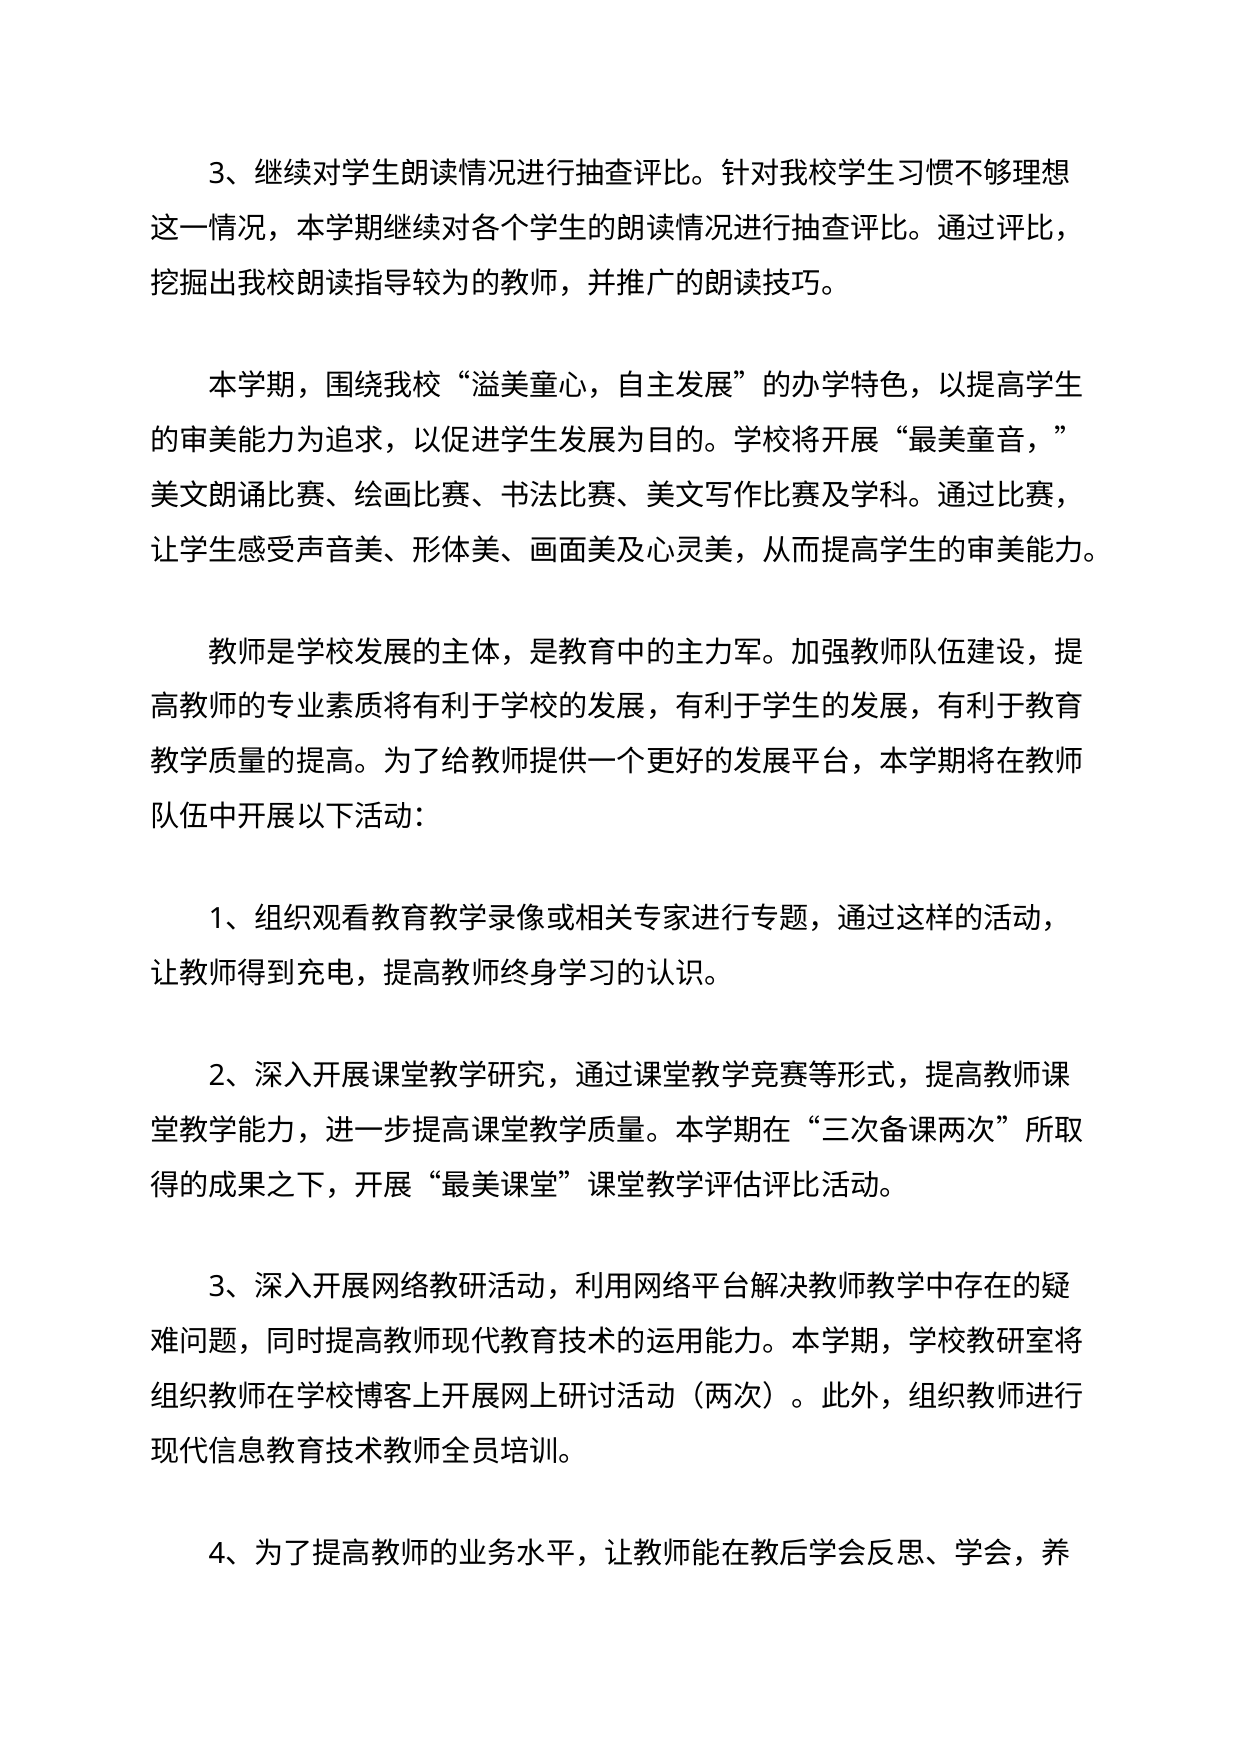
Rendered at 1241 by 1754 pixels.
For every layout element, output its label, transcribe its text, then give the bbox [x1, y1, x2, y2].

text 2、深入开展课堂教学研究，通过课堂教学竞赛等形式，提高教师课堂教学能力，进一步提高课堂教学质量。本学期在“三次备课两次”所取得的成果之下，开展“最美课堂”课堂教学评估评比活动。 [150, 1051, 1090, 1203]
text 3、深入开展网络教研活动，利用网络平台解决教师教学中存在的疑难问题，同时提高教师现代教育技术的运用能力。本学期，学校教研室将组织教师在学校博客上开展网上研讨活动（两次）。此外，组织教师进行现代信息教育技术教师全员培训。 [150, 1263, 1090, 1470]
text 教师是学校发展的主体，是教育中的主力军。加强教师队伍建设，提高教师的专业素质将有利于学校的发展，有利于学生的发展，有利于教育教学质量的提高。为了给教师提供一个更好的发展平台，本学期将在教师队伍中开展以下活动： [150, 628, 1090, 835]
text 本学期，围绕我校“溢美童心，自主发展”的办学特色，以提高学生的审美能力为追求，以促进学生发展为目的。学校将开展“最美童音，”美文朗诵比赛、绘画比赛、书法比赛、美文写作比赛及学科。通过比赛，让学生感受声音美、形体美、画面美及心灵美，从而提高学生的审美能力。 [150, 362, 1090, 569]
text 1、组织观看教育教学录像或相关专家进行专题，通过这样的活动，让教师得到充电，提高教师终身学习的认识。 [150, 894, 1090, 992]
text 3、继续对学生朗读情况进行抽查评比。针对我校学生习惯不够理想这一情况，本学期继续对各个学生的朗读情况进行抽查评比。通过评比，挖掘出我校朗读指导较为的教师，并推广的朗读技巧。 [150, 150, 1090, 302]
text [150, 1529, 1090, 1572]
